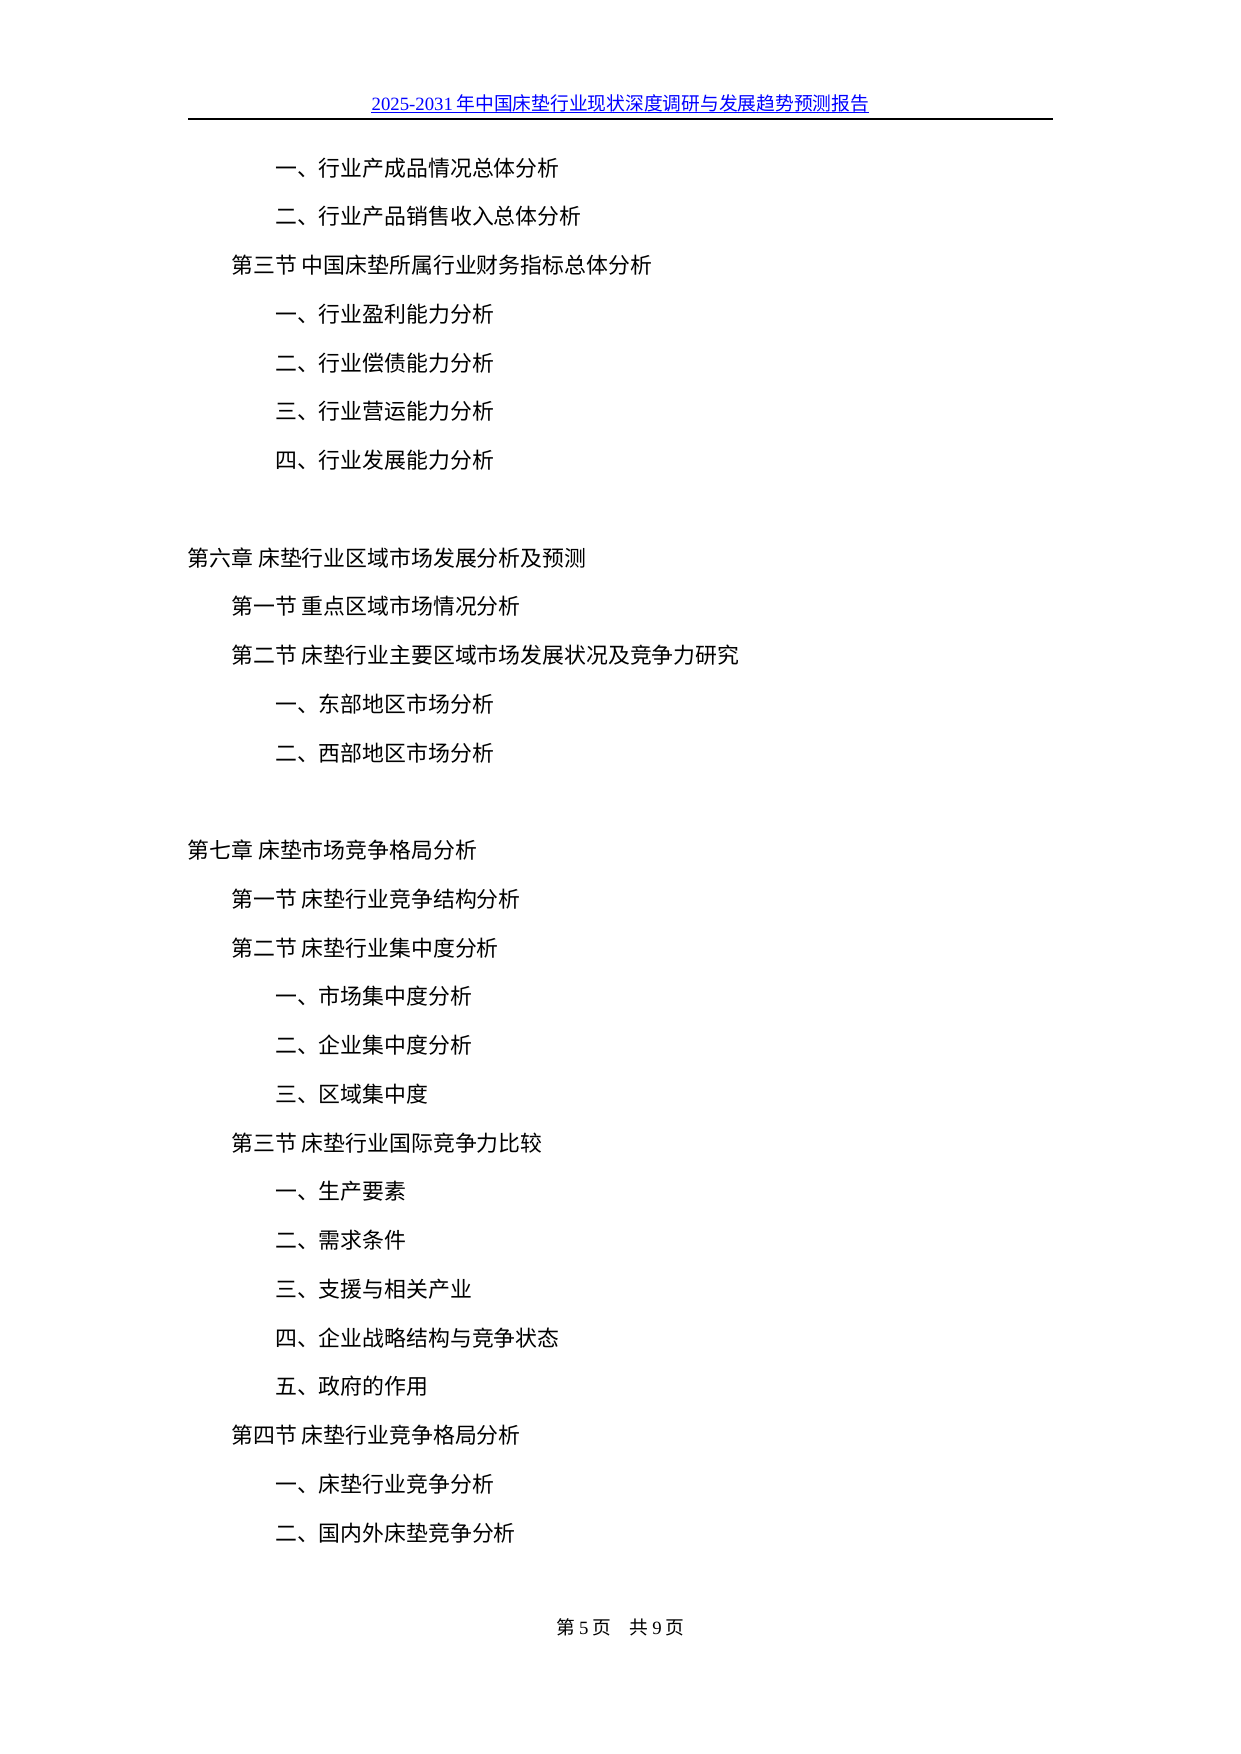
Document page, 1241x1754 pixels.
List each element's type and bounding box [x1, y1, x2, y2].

text [187, 150, 1053, 1548]
